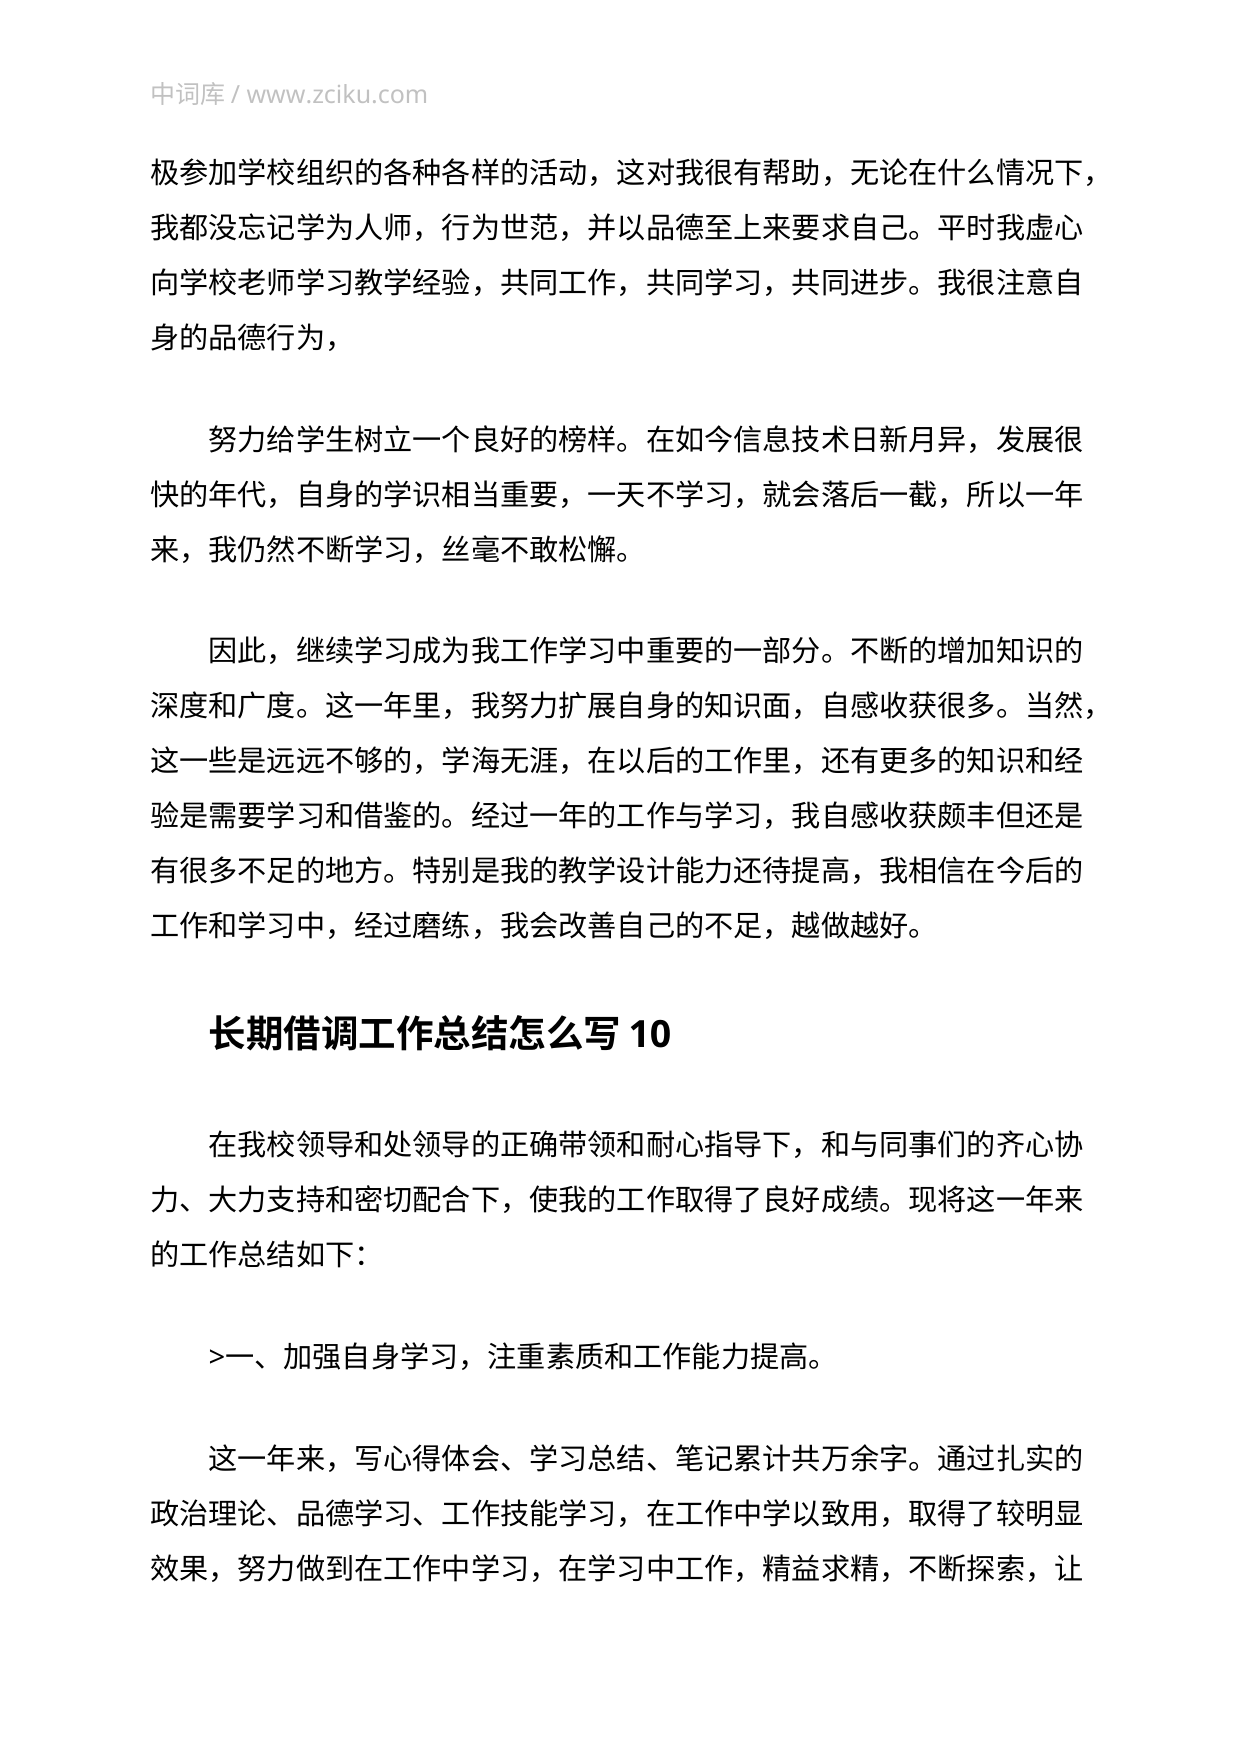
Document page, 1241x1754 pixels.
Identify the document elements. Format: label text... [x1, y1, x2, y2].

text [150, 1435, 1090, 1587]
text 因此，继续学习成为我工作学习中重要的一部分。不断的增加知识的深度和广度。这一年里，我努力扩展自身的知识面，自感收获很多。当然，这一些是远远不够的，学海无涯，在以后的工作里，还有更多的知识和经验是需要学习和借鉴的。经过一年的工作与学习，我自感收获颇丰但还是有很多不足的地方。特别是我的教学设计能力还待提高，我相信在今后的工作和学习中，经过磨练，我会改善自己的不足，越做越好。 [150, 628, 1090, 945]
text 努力给学生树立一个良好的榜样。在如今信息技术日新月异，发展很快的年代，自身的学识相当重要，一天不学习，就会落后一截，所以一年来，我仍然不断学习，丝毫不敢松懈。 [150, 416, 1090, 568]
text >一、加强自身学习，注重素质和工作能力提高。 [150, 1333, 1090, 1376]
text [150, 150, 1090, 357]
text 长期借调工作总结怎么写10 [150, 1004, 1090, 1059]
text 在我校领导和处领导的正确带领和耐心指导下，和与同事们的齐心协力、大力支持和密切配合下，使我的工作取得了良好成绩。现将这一年来的工作总结如下： [150, 1122, 1090, 1274]
